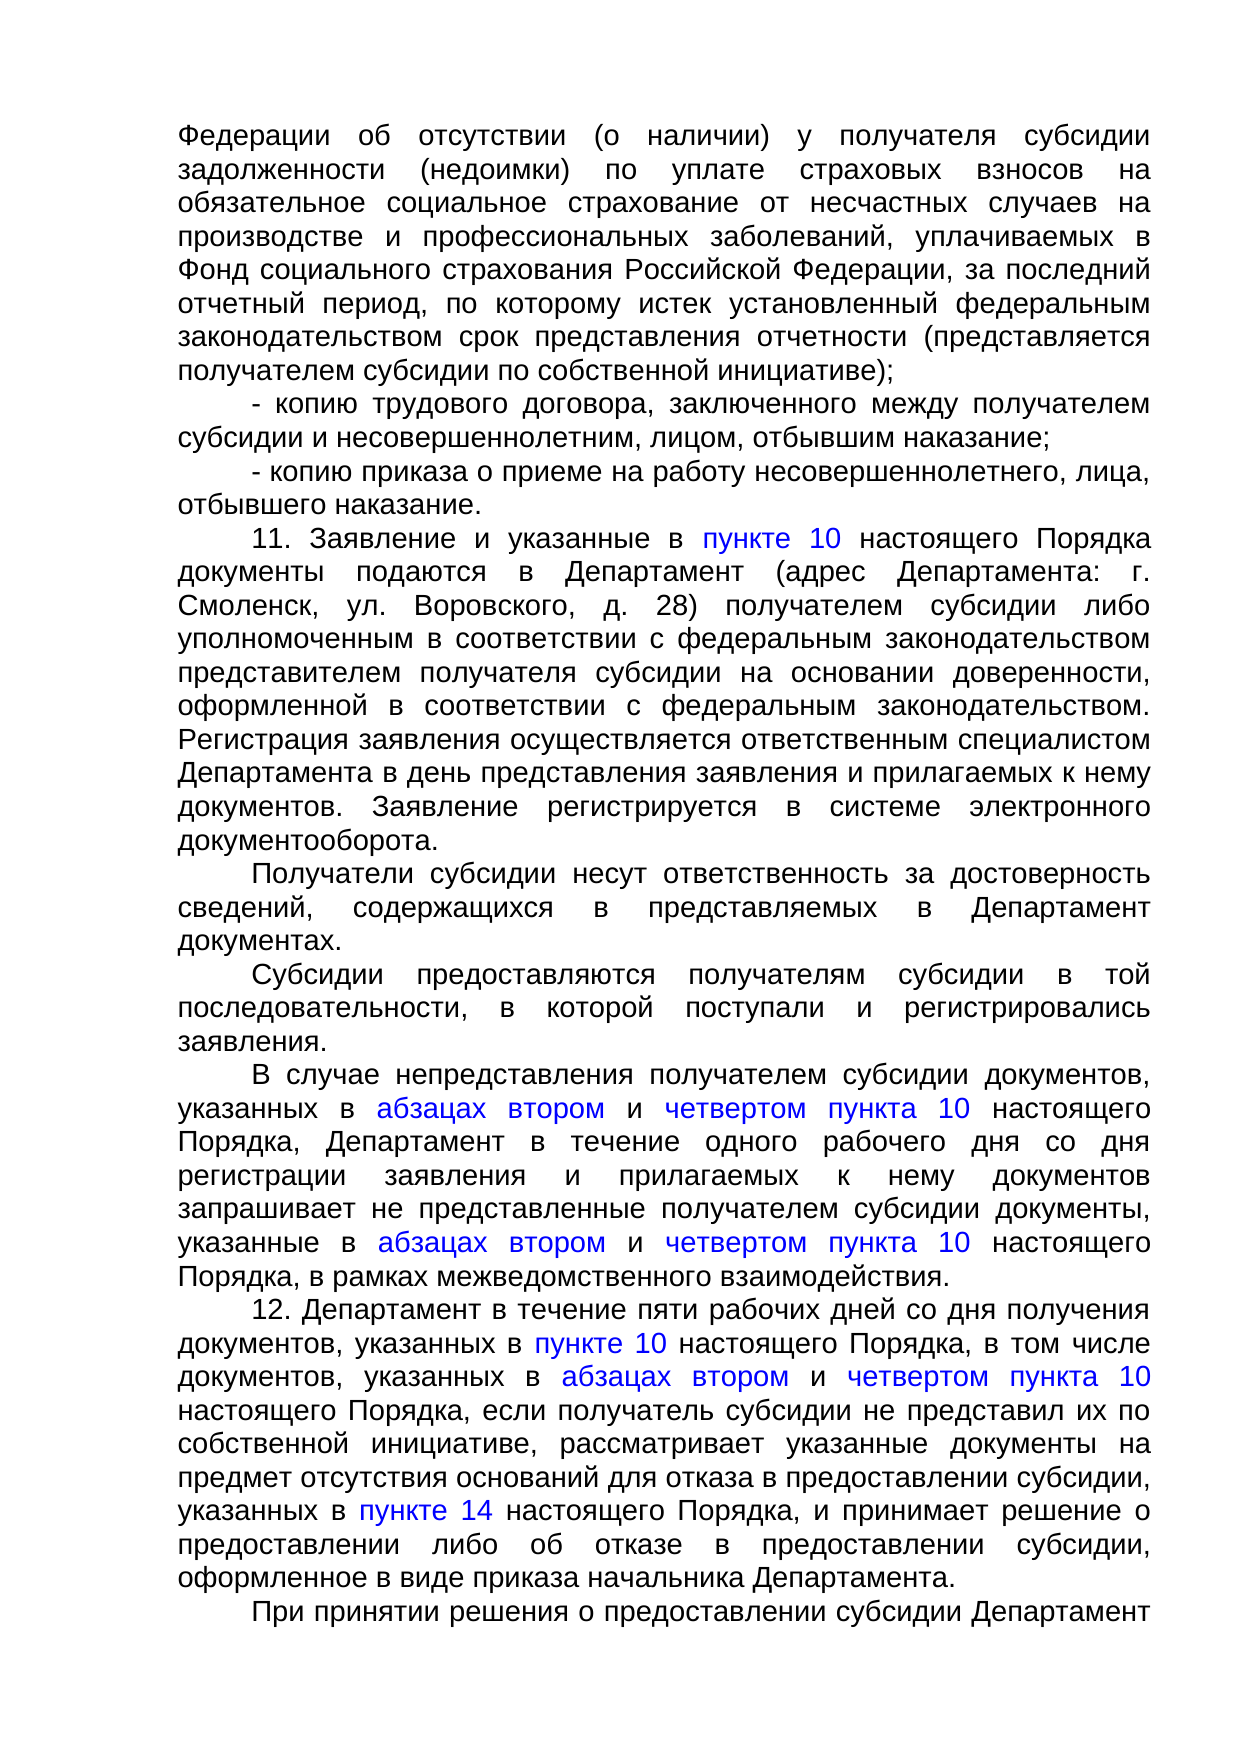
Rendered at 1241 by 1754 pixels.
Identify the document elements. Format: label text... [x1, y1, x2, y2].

text 11. Заявление и указанные в пункте 10 настоящего Порядка документы подаются в Департамент (адрес Департамента: г. Смоленск, ул. Воровского, д. 28) получателем субсидии либо уполномоченным в соответствии с федеральным законодательством представителем получателя субсидии на основании доверенности, оформленной в соответствии с федеральным законодательством. Регистрация заявления осуществляется ответственным специалистом Департамента в день представления заявления и прилагаемых к нему документов. Заявление регистрируется в системе электронного документооборота. [177, 521, 1152, 856]
text Получатели субсидии несут ответственность за достоверность сведений, содержащихся в представляемых в Департамент документах. [177, 856, 1152, 957]
text - копию приказа о приеме на работу несовершеннолетнего, лица, отбывшего наказание. [177, 453, 1152, 521]
text Субсидии предоставляются получателям субсидии в той последовательности, в которой поступали и регистрировались заявления. [177, 957, 1152, 1057]
text В случае непредставления получателем субсидии документов, указанных в абзацах втором и четвертом пункта 10 настоящего Порядка, Департамент в течение одного рабочего дня со дня регистрации заявления и прилагаемых к нему документов запрашивает не представленные получателем субсидии документы, указанные в абзацах втором и четвертом пункта 10 настоящего Порядка, в рамках межведомственного взаимодействия. [177, 1057, 1152, 1292]
text 12. Департамент в течение пяти рабочих дней со дня получения документов, указанных в пункте 10 настоящего Порядка, в том числе документов, указанных в абзацах втором и четвертом пункта 10 настоящего Порядка, если получатель субсидии не представил их по собственной инициативе, рассматривает указанные документы на предмет отсутствия оснований для отказа в предоставлении субсидии, указанных в пункте 14 настоящего Порядка, и принимает решение о предоставлении либо об отказе в предоставлении субсидии, оформленное в виде приказа начальника Департамента. [177, 1292, 1152, 1594]
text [177, 1594, 1152, 1627]
text - копию трудового договора, заключенного между получателем субсидии и несовершеннолетним, лицом, отбывшим наказание; [177, 386, 1152, 453]
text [177, 118, 1152, 386]
